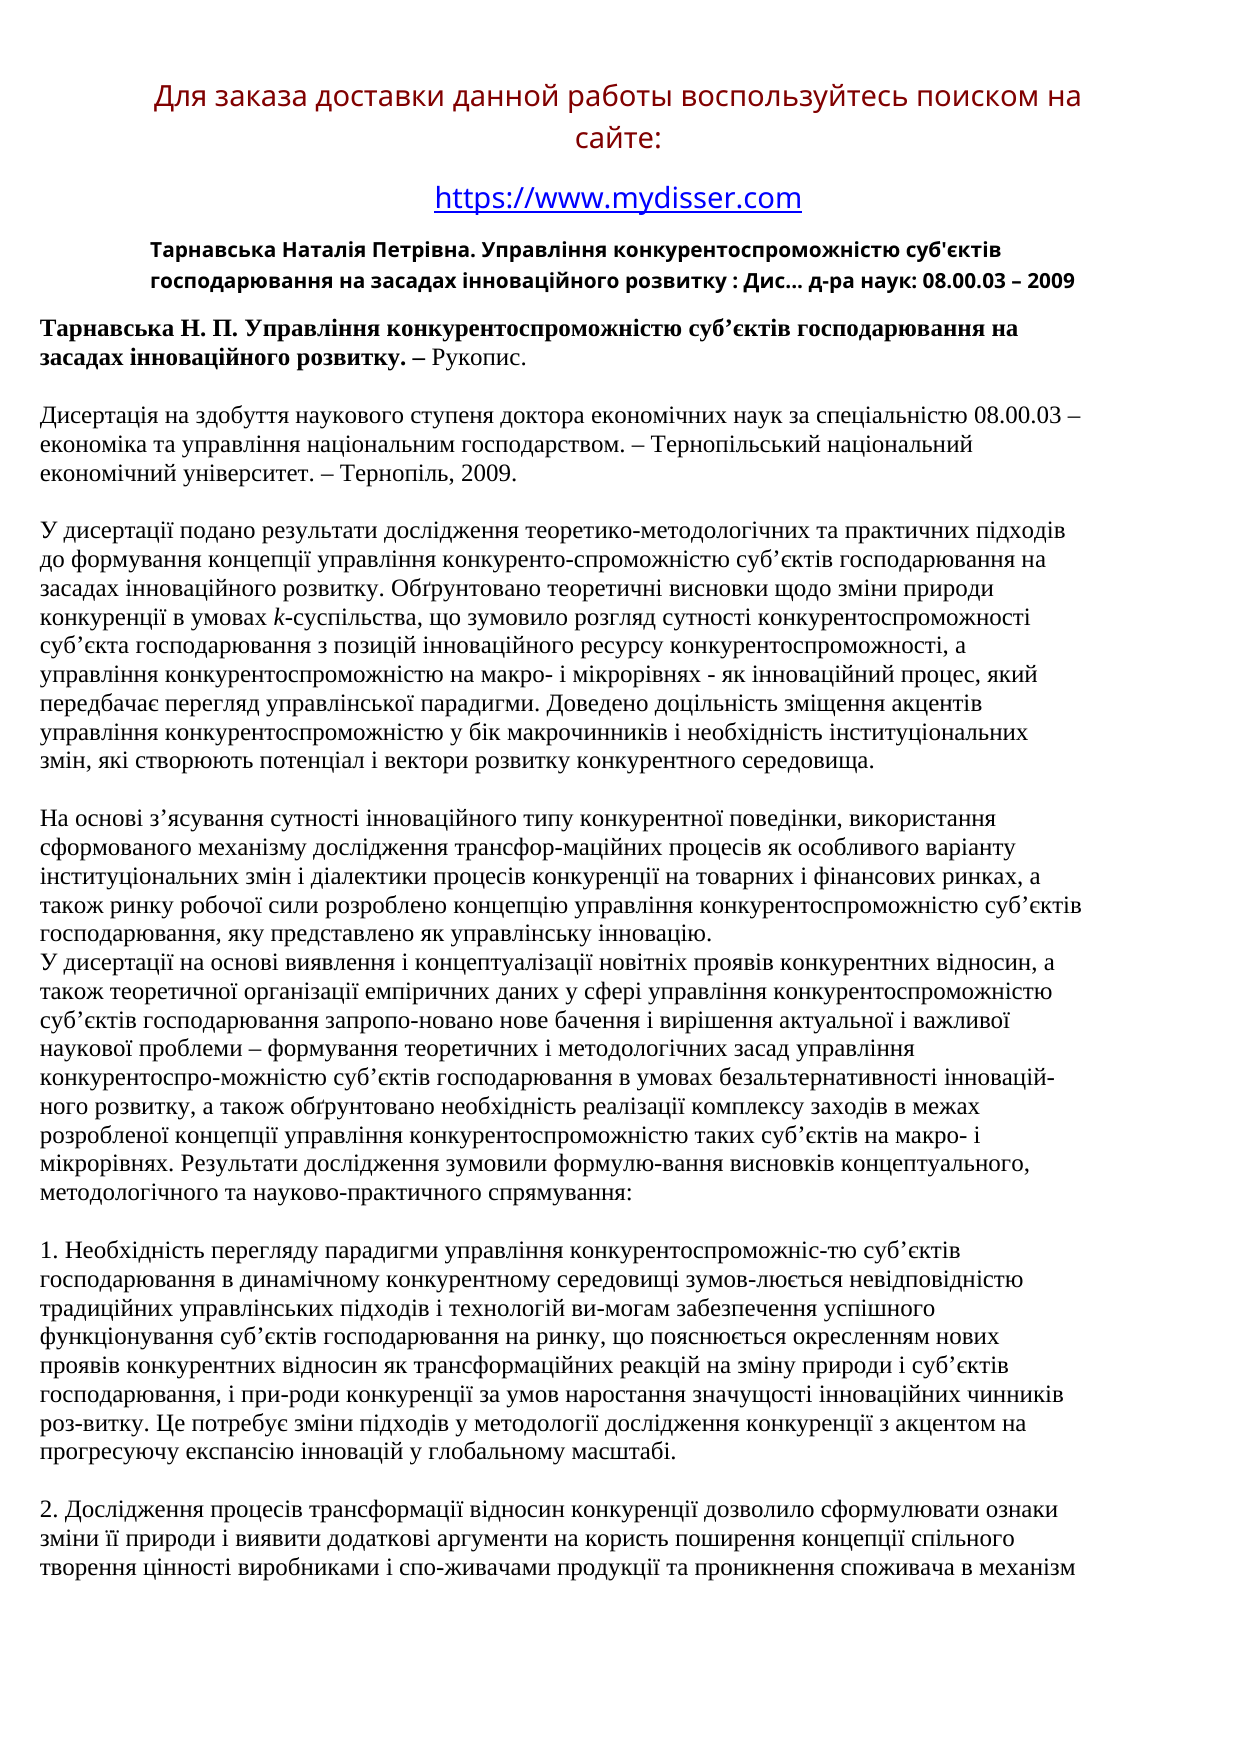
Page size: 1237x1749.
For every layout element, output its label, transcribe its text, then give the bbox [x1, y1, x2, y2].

table_cell [40, 947, 1086, 1581]
table_header [40, 314, 1086, 947]
text Тарнавська Наталія Петрівна. Управління конкурентоспроможністю суб'єктів господарювання на засадах інноваційного розвитку : Дис... д-ра наук: 08.00.03 – 2009 [150, 236, 1086, 294]
